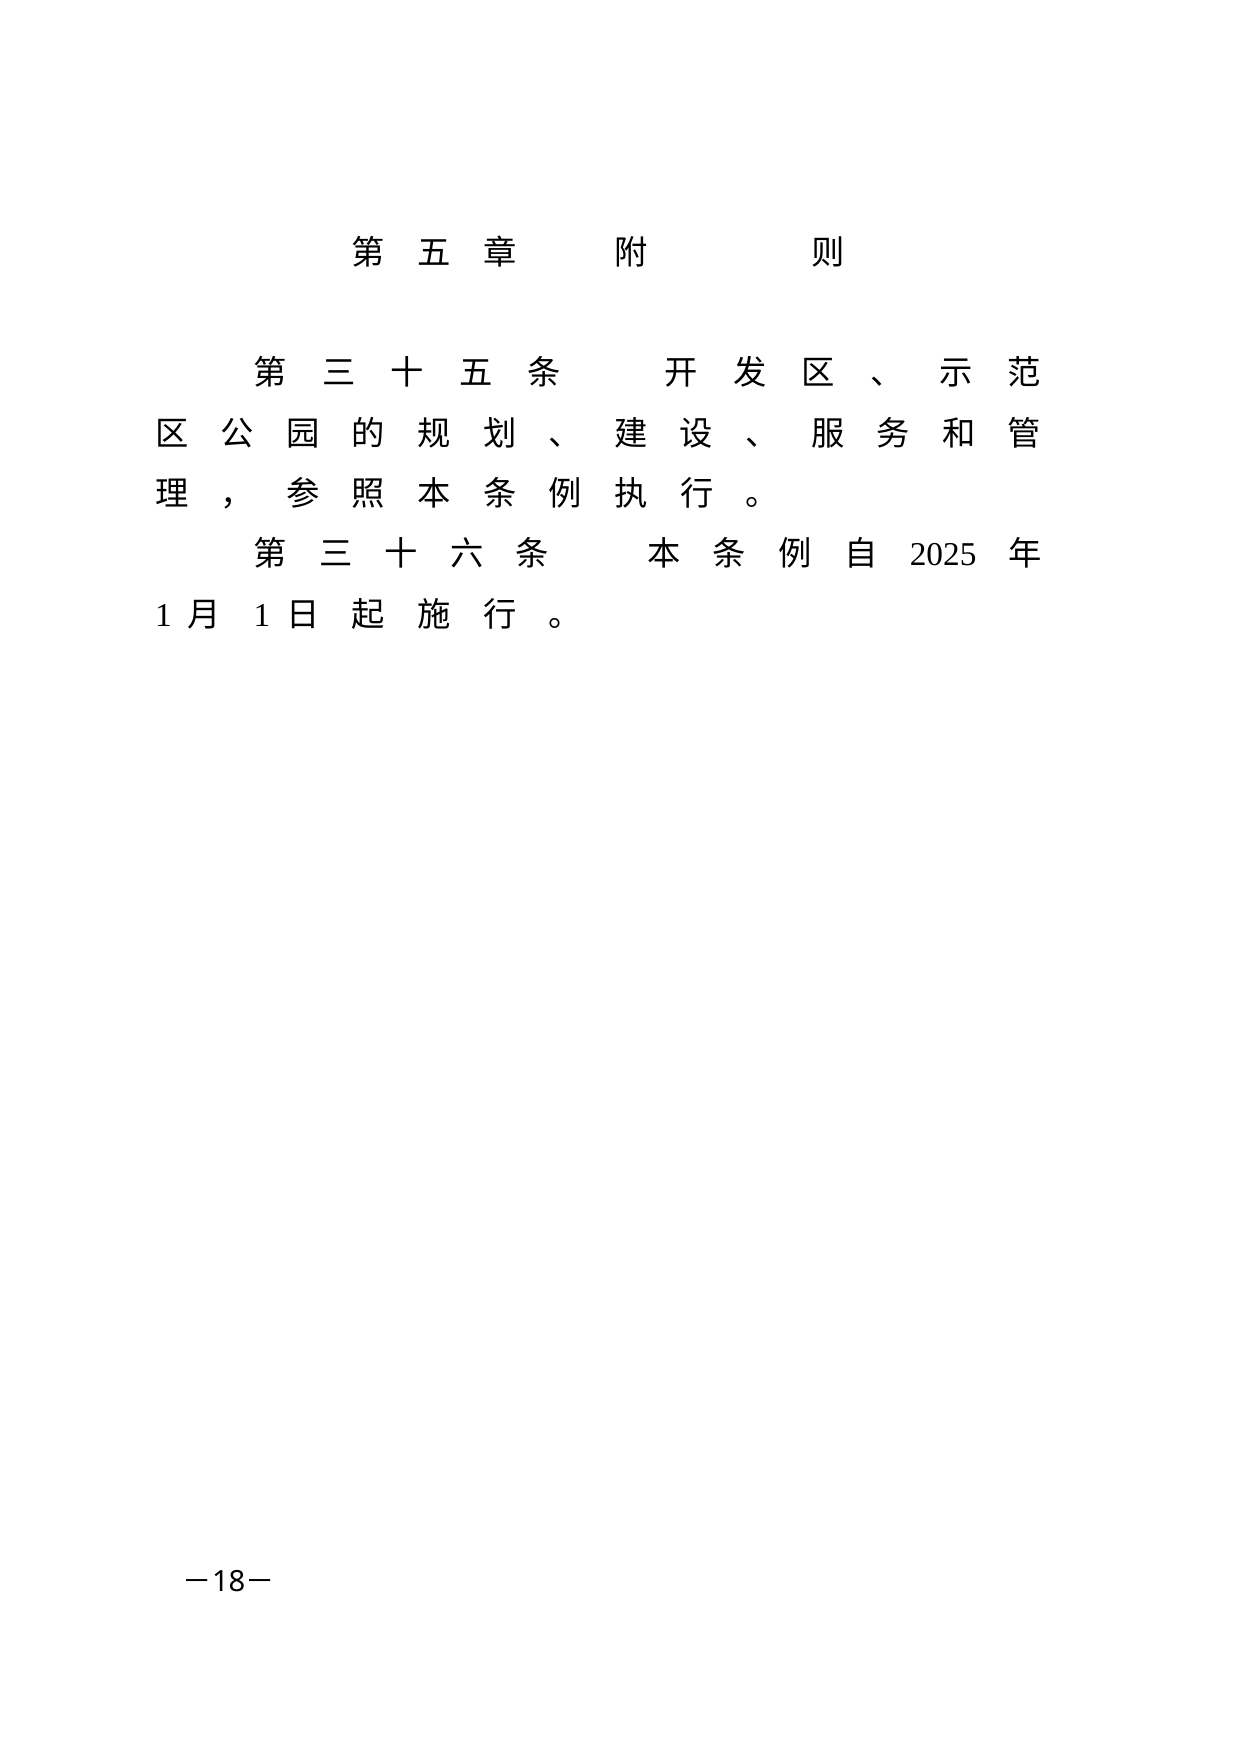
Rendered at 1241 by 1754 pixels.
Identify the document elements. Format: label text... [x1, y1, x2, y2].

text 第三十五条 开发区、示范区公园的规划、建设、服务和管理，参照本条例执行。 [155, 340, 1073, 521]
text 第五章 附 则 [155, 219, 1073, 280]
text 第三十六条 本条例自2025年1月1日起施行。 [155, 521, 1073, 642]
